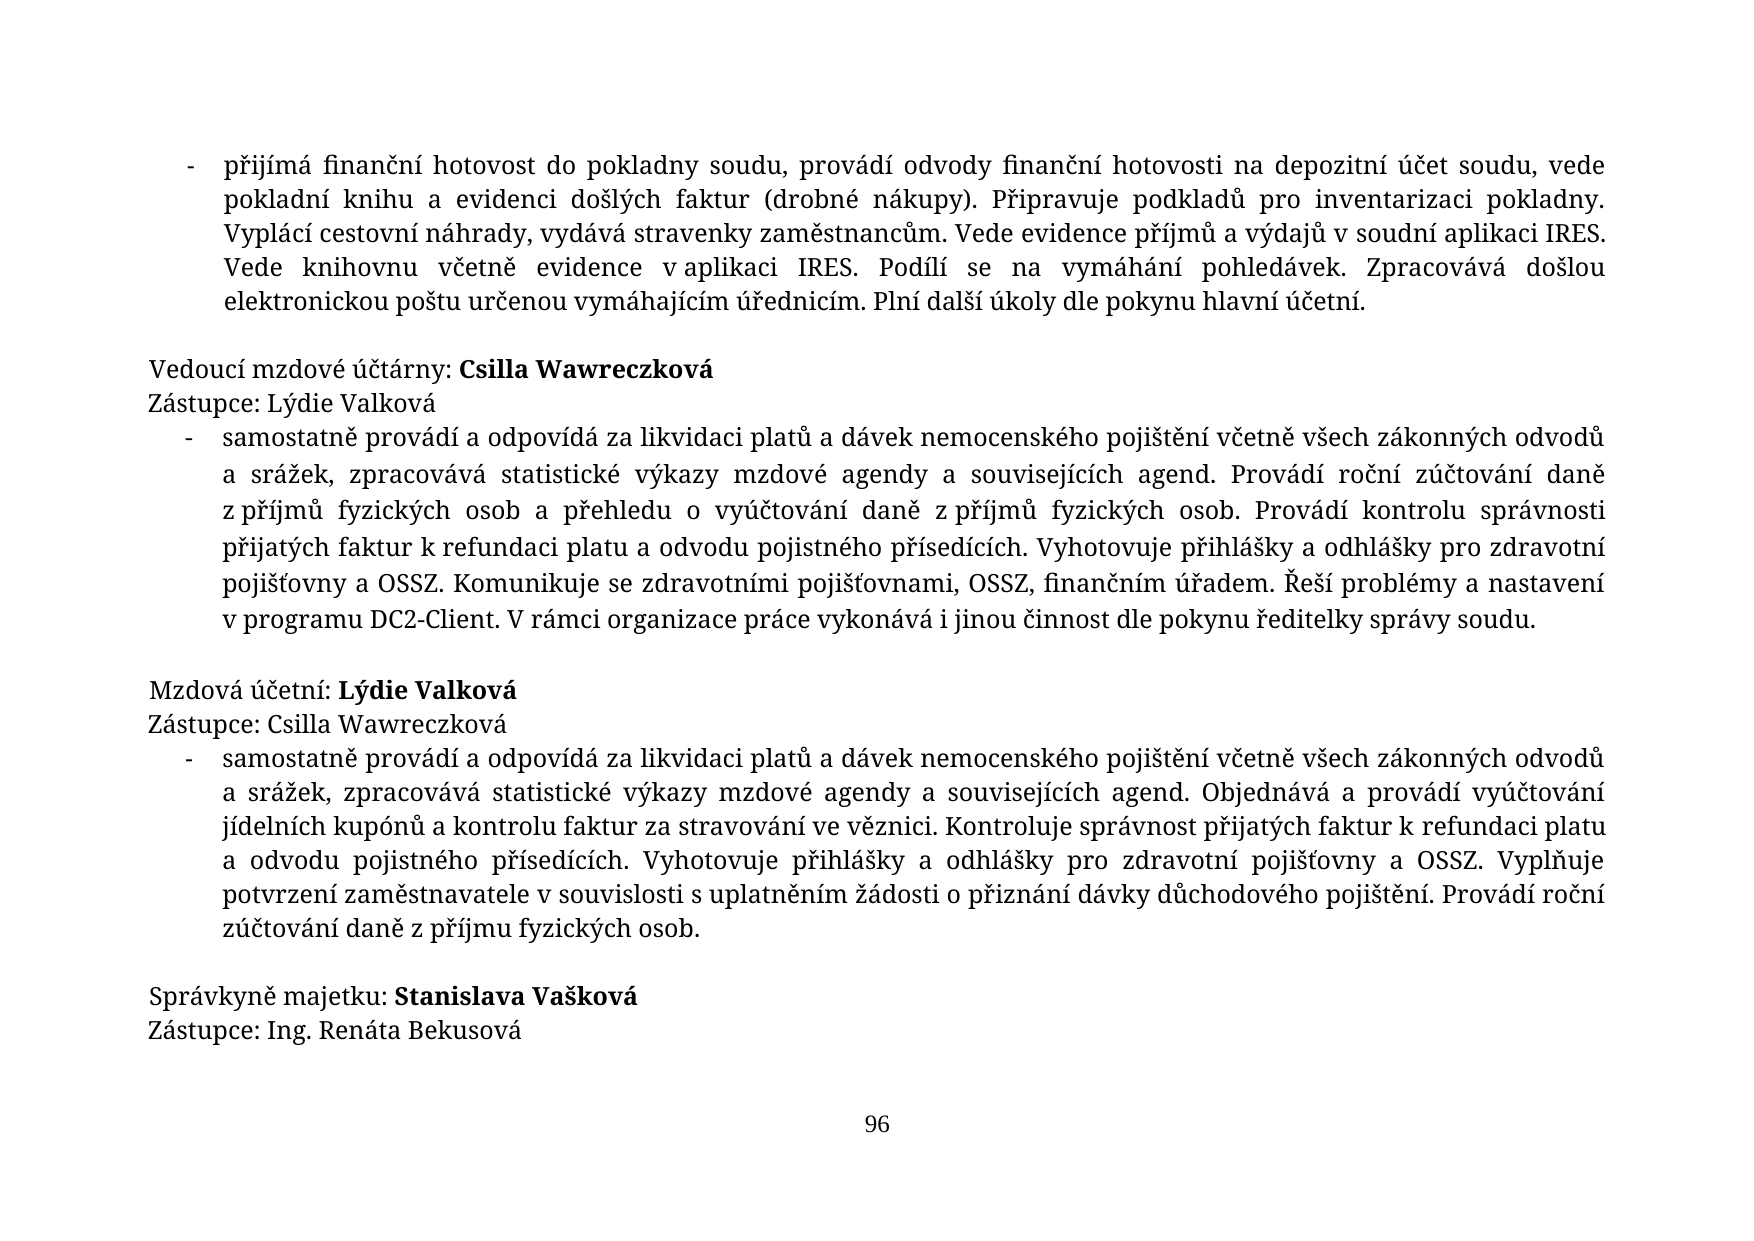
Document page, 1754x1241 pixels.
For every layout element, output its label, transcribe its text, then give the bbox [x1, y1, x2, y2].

text Zástupce: Csilla Wawreczková [148, 706, 1606, 740]
text Mzdová účetní: Lýdie Valková [148, 672, 1606, 706]
list samostatně provádí a odpovídá za likvidaci platů a dávek nemocenského pojištění včetně všech zákonných odvodů a srážek, zpracovává statistické výkazy mzdové agendy a souvisejících agend. Objednává a provádí vyúčtování jídelních kupónů a kontrolu faktur za stravování ve věznici. Kontroluje správnost přijatých faktur k refundaci platu a odvodu pojistného přísedících. Vyhotovuje přihlášky a odhlášky pro zdravotní pojišťovny a OSSZ. Vyplňuje potvrzení zaměstnavatele v souvislosti s uplatněním žádosti o přiznání dávky důchodového pojištění. Provádí roční zúčtování daně z příjmu fyzických osob. [185, 740, 1606, 945]
list přijímá finanční hotovost do pokladny soudu, provádí odvody finanční hotovosti na depozitní účet soudu, vede pokladní knihu a evidenci došlých faktur (drobné nákupy). Připravuje podkladů pro inventarizaci pokladny. Vyplácí cestovní náhrady, vydává stravenky zaměstnancům. Vede evidence příjmů a výdajů v soudní aplikaci IRES. Vede knihovnu včetně evidence v aplikaci IRES. Podílí se na vymáhání pohledávek. Zpracovává došlou elektronickou poštu určenou vymáhajícím úřednicím. Plní další úkoly dle pokynu hlavní účetní. [187, 148, 1606, 318]
text Zástupce: Lýdie Valková [148, 386, 1606, 420]
text Zástupce: Ing. Renáta Bekusová [148, 1013, 1606, 1047]
text Vedoucí mzdové účtárny: Csilla Wawreczková [148, 352, 1606, 386]
list samostatně provádí a odpovídá za likvidaci platů a dávek nemocenského pojištění včetně všech zákonných odvodů a srážek, zpracovává statistické výkazy mzdové agendy a souvisejících agend. Provádí roční zúčtování daně z příjmů fyzických osob a přehledu o vyúčtování daně z příjmů fyzických osob. Provádí kontrolu správnosti přijatých faktur k refundaci platu a odvodu pojistného přísedících. Vyhotovuje přihlášky a odhlášky pro zdravotní pojišťovny a OSSZ. Komunikuje se zdravotními pojišťovnami, OSSZ, finančním úřadem. Řeší problémy a nastavení v programu DC2-Client. V rámci organizace práce vykonává i jinou činnost dle pokynu ředitelky správy soudu. [185, 420, 1606, 636]
text Správkyně majetku: Stanislava Vašková [148, 979, 1606, 1013]
